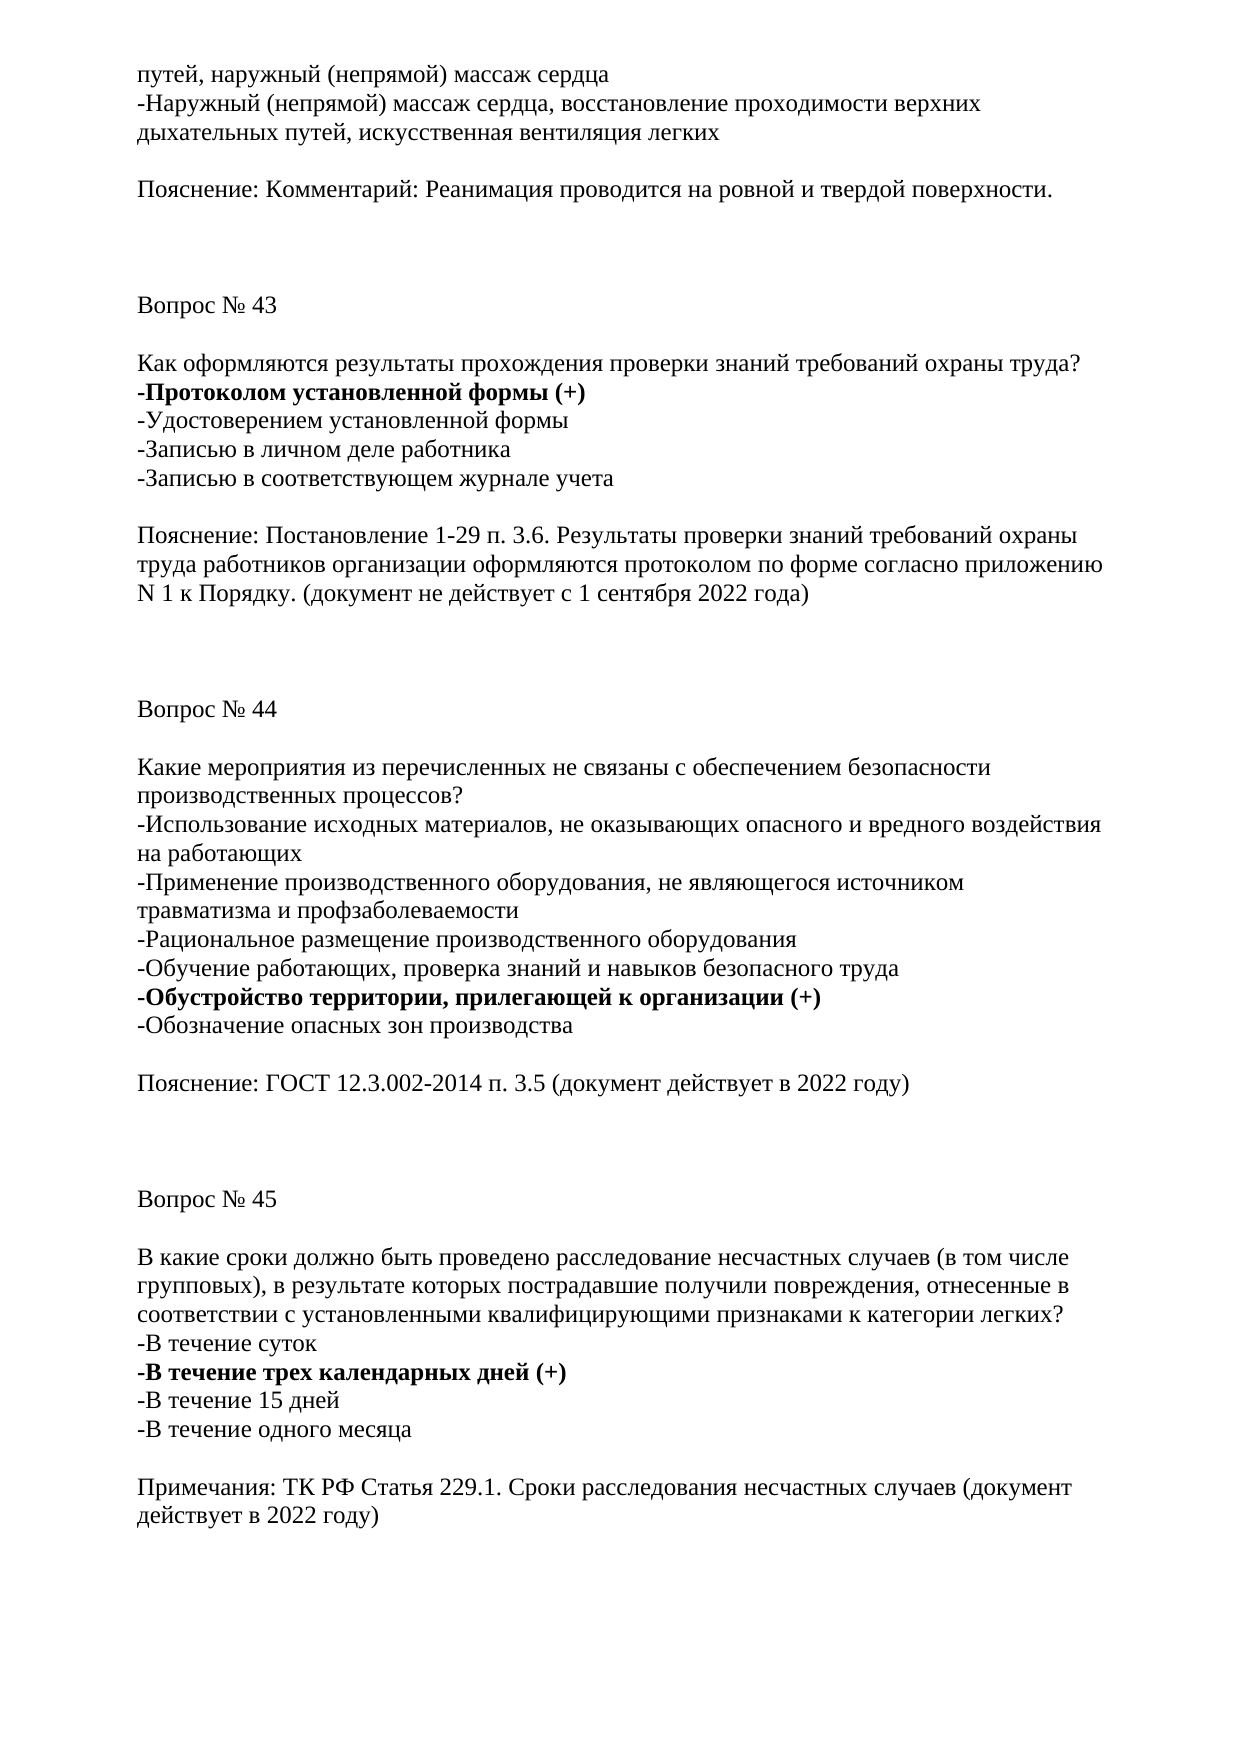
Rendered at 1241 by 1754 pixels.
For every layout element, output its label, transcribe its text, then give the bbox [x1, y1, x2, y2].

text Вопрос № 43 [137, 290, 1103, 319]
text Вопрос № 44 [137, 694, 1103, 722]
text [137, 59, 1103, 203]
text Как оформляются результаты прохождения проверки знаний требований охраны труда? -Протоколом установленной формы (+) -Удостоверением установленной формы -Записью в личном деле работника -Записью в соответствующем журнале учета Пояснение: Постановление 1-29 п. 3.6. Результаты проверки знаний требований охраны труда работников организации оформляются протоколом по форме согласно приложению N 1 к Порядку. (документ не действует с 1 сентября 2022 года) [137, 348, 1103, 607]
text В какие сроки должно быть проведено расследование несчастных случаев (в том числе групповых), в результате которых пострадавшие получили повреждения, отнесенные в соответствии с установленными квалифицирующими признаками к категории легких? -В течение суток -В течение трех календарных дней (+) -В течение 15 дней -В течение одного месяца Примечания: ТК РФ Статья 229.1. Сроки расследования несчастных случаев (документ действует в 2022 году) [137, 1242, 1103, 1529]
text Вопрос № 45 [137, 1184, 1103, 1212]
text Какие мероприятия из перечисленных не связаны с обеспечением безопасности производственных процессов? -Использование исходных материалов, не оказывающих опасного и вредного воздействия на работающих -Применение производственного оборудования, не являющегося источником травматизма и профзаболеваемости -Рациональное размещение производственного оборудования -Обучение работающих, проверка знаний и навыков безопасного труда -Обустройство территории, прилегающей к организации (+) -Обозначение опасных зон производства Пояснение: ГОСТ 12.3.002-2014 п. 3.5 (документ действует в 2022 году) [137, 752, 1103, 1097]
